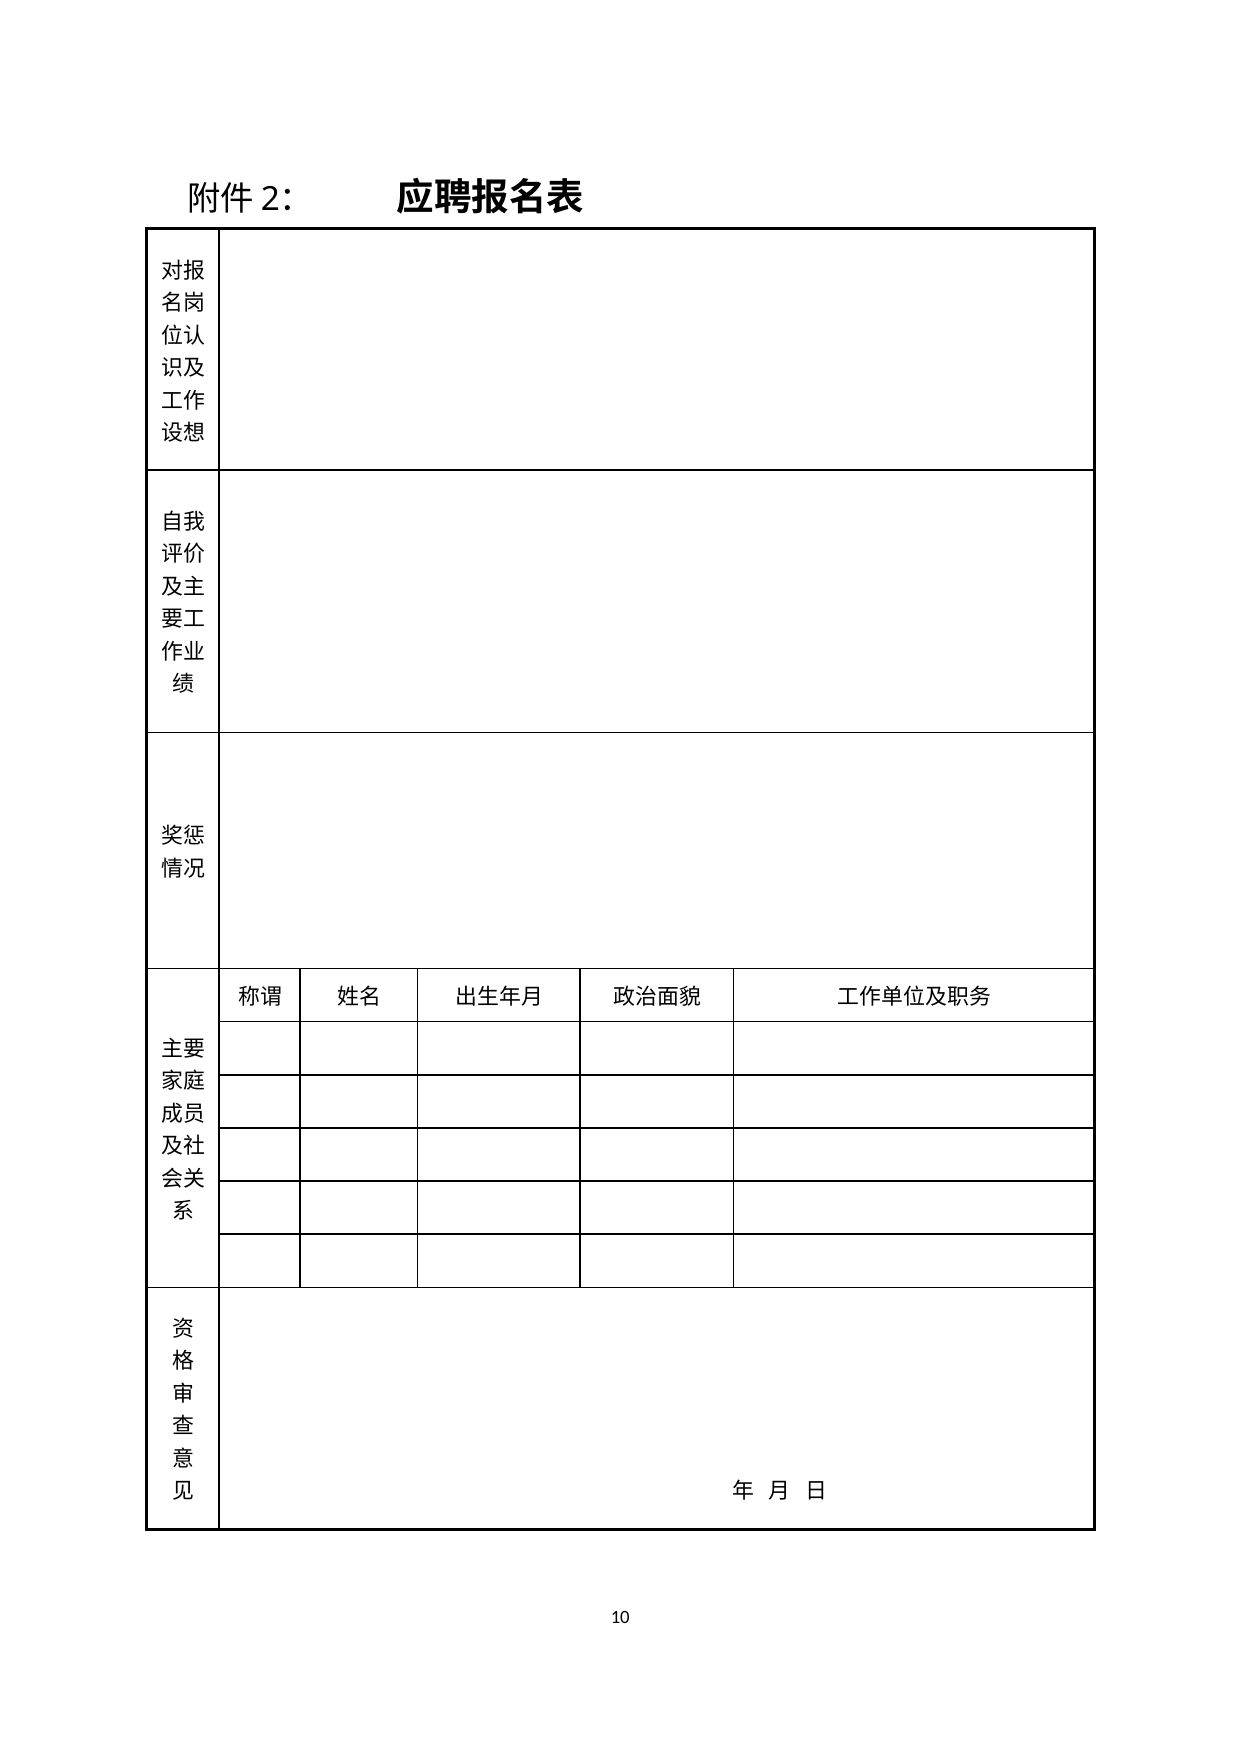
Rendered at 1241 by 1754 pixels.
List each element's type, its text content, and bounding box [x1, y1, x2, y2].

table_cell [220, 471, 1093, 731]
table_cell [220, 733, 1093, 968]
table_cell 工作单位及职务 [734, 969, 1093, 1021]
text 附件2： 应聘报名表 [187, 162, 1053, 227]
table_cell [581, 1076, 733, 1127]
table_cell 姓名 [301, 969, 417, 1021]
table_cell [418, 1182, 579, 1233]
table_cell [301, 1235, 417, 1286]
table_cell [220, 1076, 299, 1127]
table_cell [734, 1129, 1093, 1180]
table_cell [220, 1129, 299, 1180]
table_header 对报 名岗 位认 识及 工作 设想 [148, 230, 218, 469]
table_cell [581, 1182, 733, 1233]
table_cell 年 月 日 [220, 1288, 1093, 1528]
table_cell [418, 1235, 579, 1286]
table_cell [220, 1235, 299, 1286]
table_cell [734, 1235, 1093, 1286]
table_cell [581, 1022, 733, 1074]
table_header [220, 230, 1093, 469]
table_cell 自我 评价 及主 要工 作业 绩 [148, 471, 218, 731]
table_cell [220, 1182, 299, 1233]
table_cell [734, 1022, 1093, 1074]
table_cell [301, 1182, 417, 1233]
table_cell [418, 1022, 579, 1074]
table_cell 称谓 [220, 969, 299, 1021]
table_cell [418, 1076, 579, 1127]
table_cell [301, 1076, 417, 1127]
table_cell [581, 1129, 733, 1180]
table_cell 出生年月 [418, 969, 579, 1021]
table_cell [581, 1235, 733, 1286]
table_cell 政治面貌 [581, 969, 733, 1021]
table_cell [734, 1182, 1093, 1233]
table_cell [418, 1129, 579, 1180]
table_cell [734, 1076, 1093, 1127]
table_cell [301, 1022, 417, 1074]
table_cell 资 格 审 查 意 见 [148, 1288, 218, 1528]
table_cell 主要 家庭 成员 及社 会关 系 [148, 969, 218, 1286]
table_cell [301, 1129, 417, 1180]
table_cell [220, 1022, 299, 1074]
table_cell 奖惩 情况 [148, 733, 218, 968]
